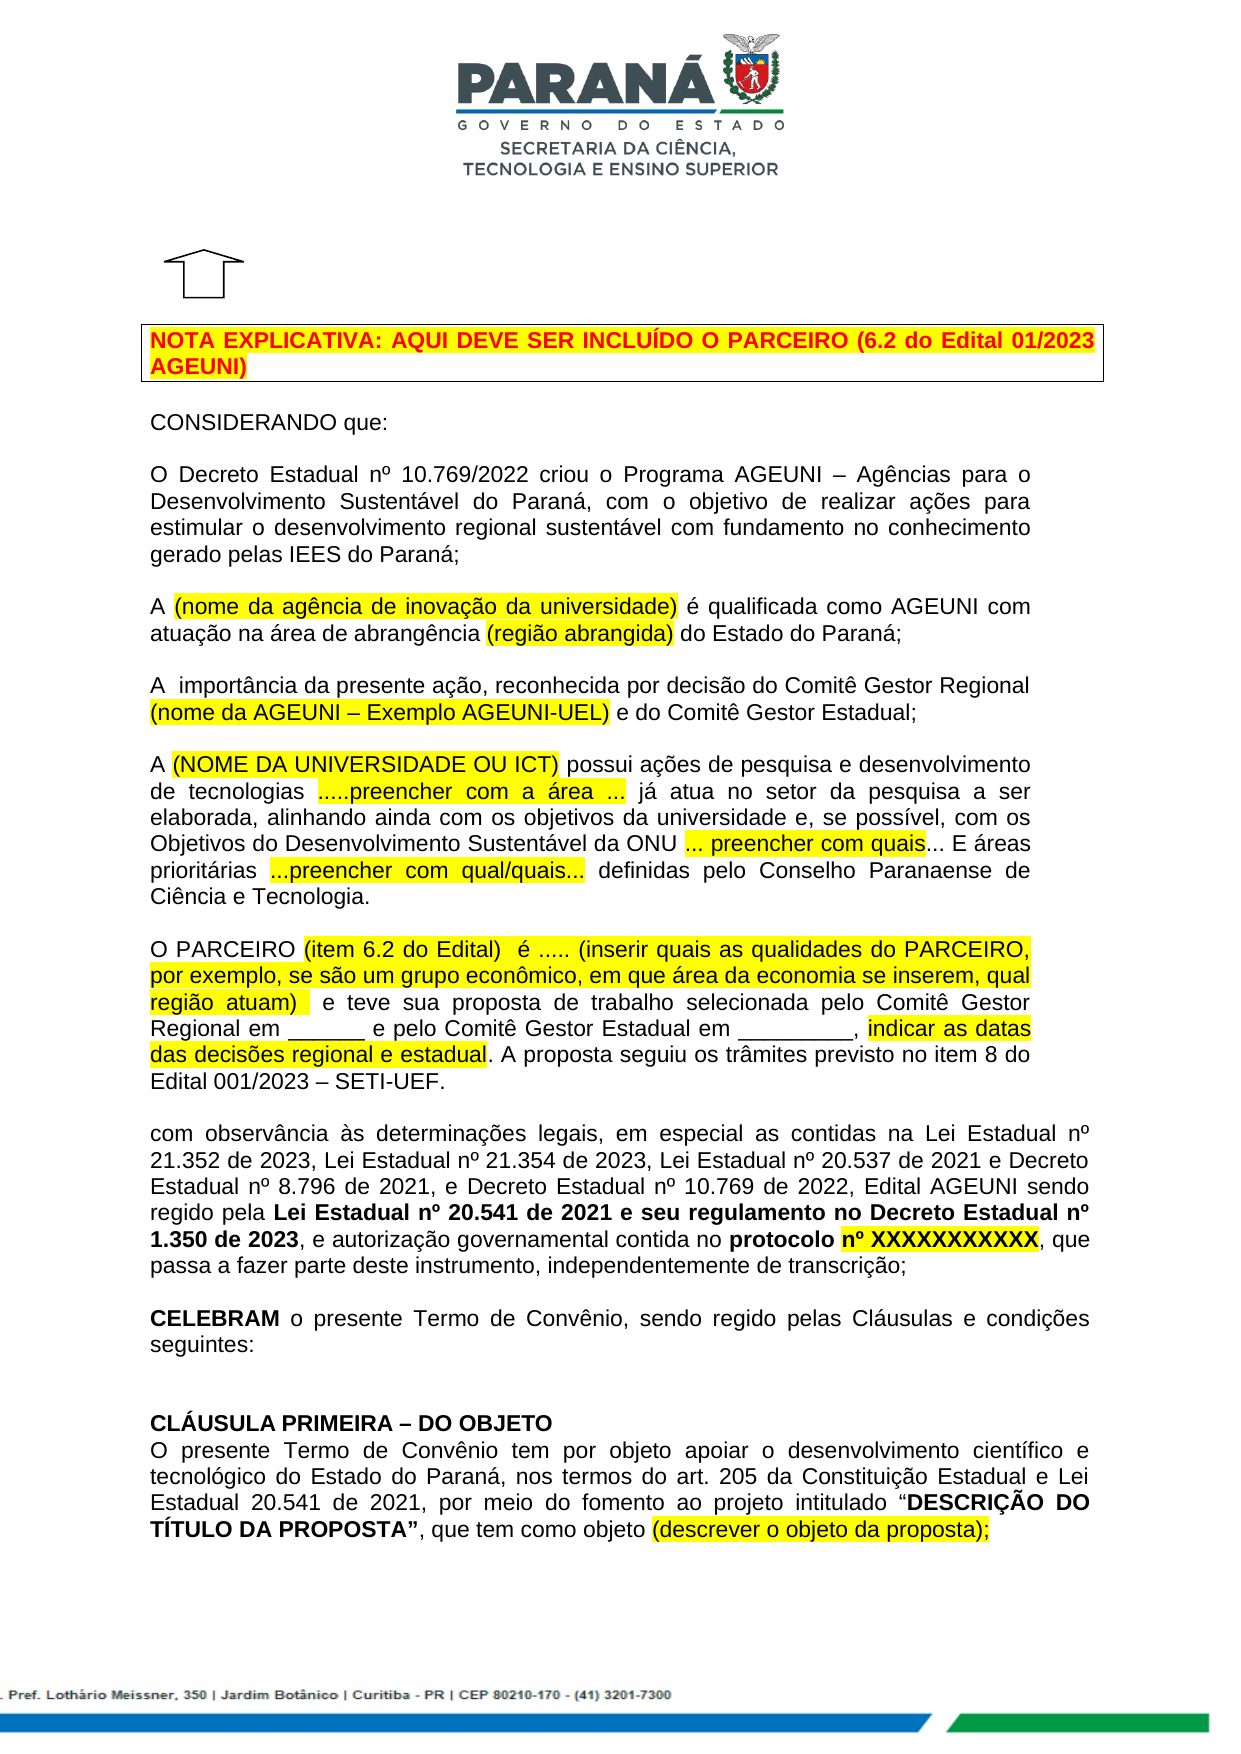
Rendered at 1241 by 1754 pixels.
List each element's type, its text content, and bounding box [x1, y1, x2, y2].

text O PARCEIRO (item 6.2 do Edital) é ..... (inserir quais as qualidades do PARCEIRO, por exemplo, se são um grupo econômico, em que área da economia se inserem, qual região atuam) e teve sua proposta de trabalho selecionada pelo Comitê Gestor Regional em ______ e pelo Comitê Gestor Estadual em _________, indicar as datas das decisões regional e estadual. A proposta seguiu os trâmites previsto no item 8 do Edital 001/2023 – SETI-UEF. [150, 988, 1031, 1094]
text NOTA EXPLICATIVA: AQUI DEVE SER INCLUÍDO O PARCEIRO (6.2 do Edital 01/2023 AGEUNI) [142, 325, 1103, 381]
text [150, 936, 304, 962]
text A (nome da agência de inovação da universidade) é qualificada como AGEUNI com atuação na área de abrangência (região abrangida) do Estado do Paraná; [150, 593, 1031, 646]
text O presente Termo de Convênio tem por objeto apoiar o desenvolvimento científico e tecnológico do Estado do Paraná, nos termos do art. 205 da Constituição Estadual e Lei Estadual 20.541 de 2021, por meio do fomento ao projeto intitulado “DESCRIÇÃO DO TÍTULO DA PROPOSTA”, que tem como objeto (descrever o objeto da proposta); [150, 1437, 1090, 1542]
text CELEBRAM o presente Termo de Convênio, sendo regido pelas Cláusulas e condições seguintes: [150, 1305, 1090, 1357]
picture [0, 1677, 1211, 1745]
text CONSIDERANDO que: [150, 409, 1031, 435]
text com observância às determinações legais, em especial as contidas na Lei Estadual nº 21.352 de 2023, Lei Estadual nº 21.354 de 2023, Lei Estadual nº 20.537 de 2021 e Decreto Estadual nº 8.796 de 2021, e Decreto Estadual nº 10.769 de 2022, Edital AGEUNI sendo regido pela Lei Estadual nº 20.541 de 2021 e seu regulamento no Decreto Estadual nº 1.350 de 2023, e autorização governamental contida no protocolo nº XXXXXXXXXXX, que passa a fazer parte deste instrumento, independentemente de transcrição; [150, 1120, 1090, 1278]
text A importância da presente ação, reconhecida por decisão do Comitê Gestor Regional (nome da AGEUNI – Exemplo AGEUNI-UEL) e do Comitê Gestor Estadual; [150, 672, 1031, 725]
text CLÁUSULA PRIMEIRA – DO OBJETO [150, 1410, 1090, 1437]
text A (NOME DA UNIVERSIDADE OU ICT) possui ações de pesquisa e desenvolvimento de tecnologias .....preencher com a área ... já atua no setor da pesquisa a ser elaborada, alinhando ainda com os objetivos da universidade e, se possível, com os Objetivos do Desenvolvimento Sustentável da ONU ... preencher com quais... E áreas prioritárias ...preencher com qual/quais... definidas pelo Conselho Paranaense de Ciência e Tecnologia. [150, 751, 1031, 909]
text O Decreto Estadual nº 10.769/2022 criou o Programa AGEUNI – Agências para o Desenvolvimento Sustentável do Paraná, com o objetivo de realizar ações para estimular o desenvolvimento regional sustentável com fundamento no conhecimento gerado pelas IEES do Paraná; [150, 461, 1031, 567]
picture [456, 34, 784, 178]
